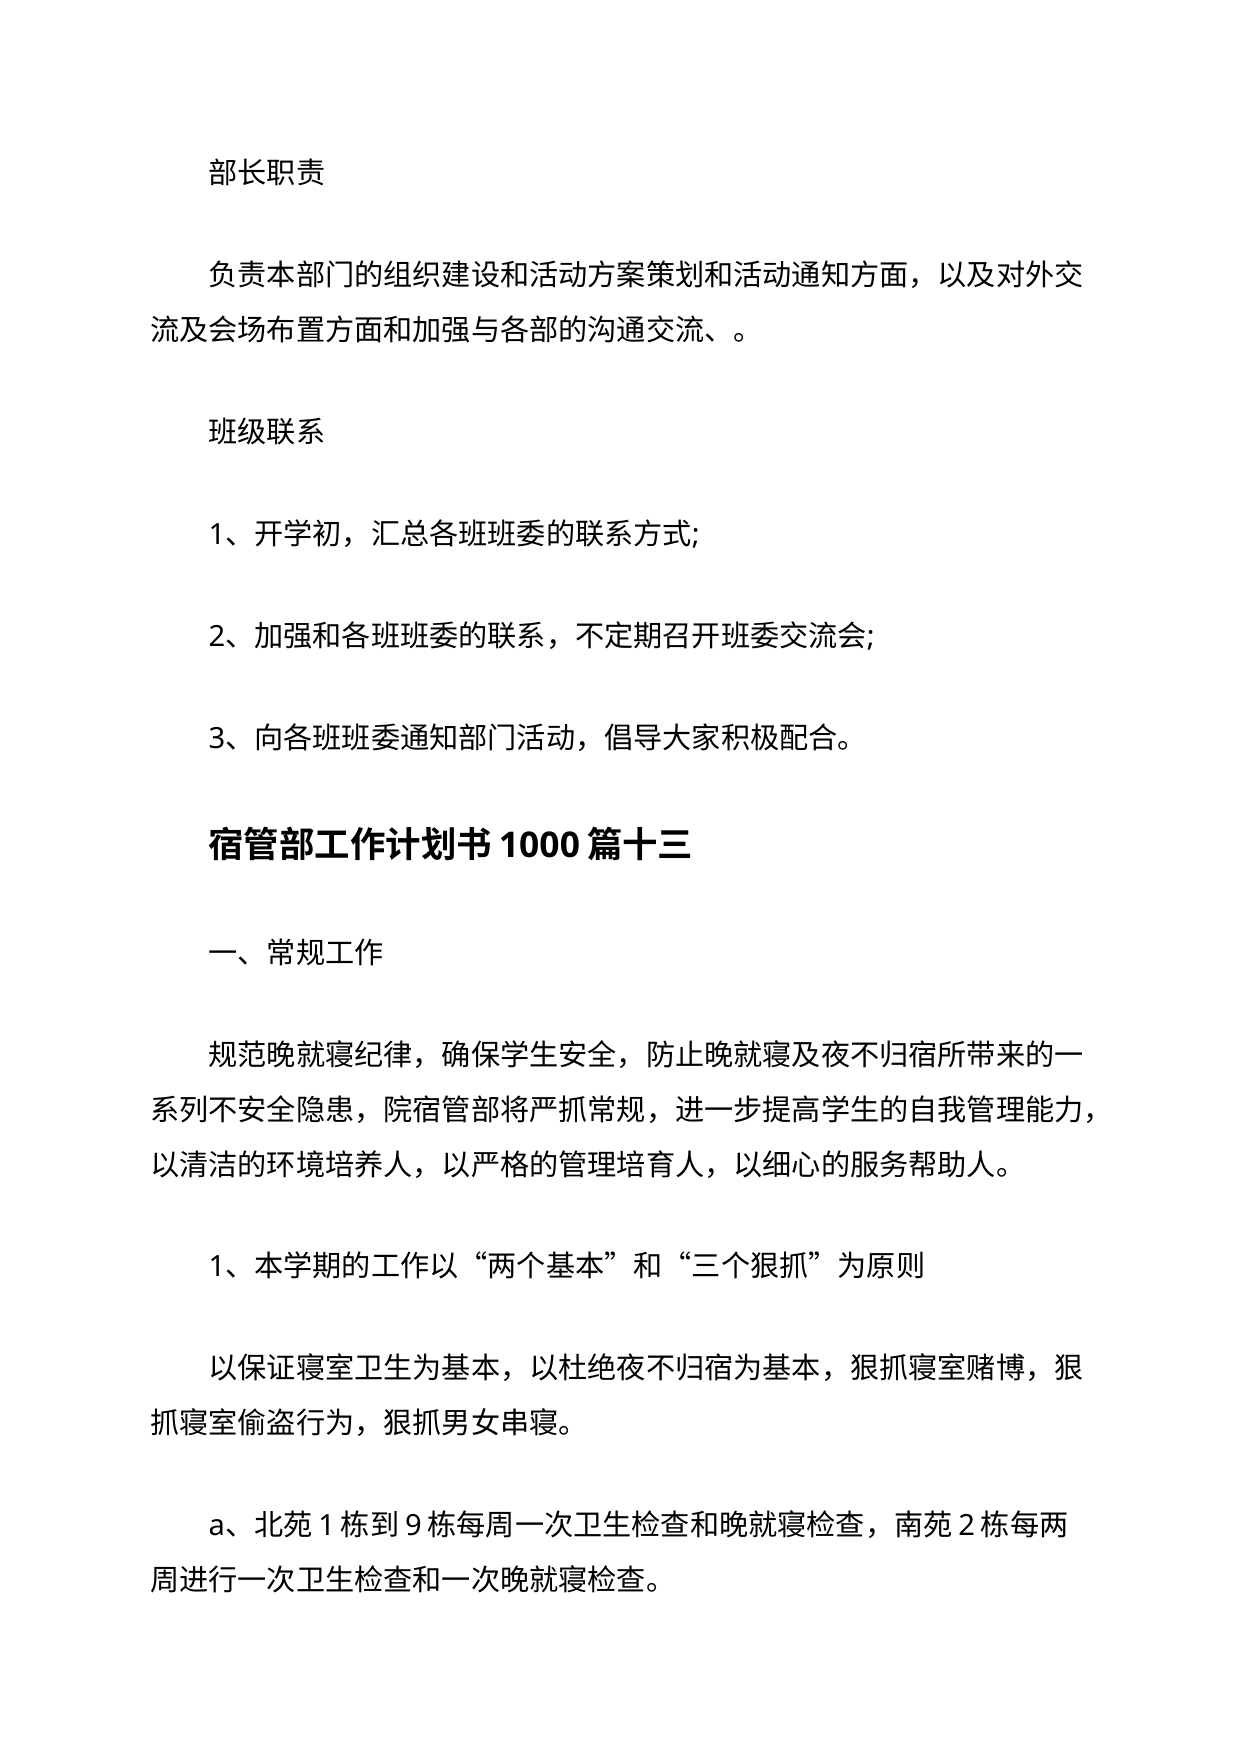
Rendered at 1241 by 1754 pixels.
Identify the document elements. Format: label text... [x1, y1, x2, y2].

text 3、向各班班委通知部门活动，倡导大家积极配合。 [150, 714, 1090, 757]
text 1、本学期的工作以“两个基本”和“三个狠抓”为原则 [150, 1243, 1090, 1285]
text 1、开学初，汇总各班班委的联系方式; [150, 510, 1090, 553]
text 班级联系 [150, 408, 1090, 451]
text 负责本部门的组织建设和活动方案策划和活动通知方面，以及对外交流及会场布置方面和加强与各部的沟通交流、。 [150, 252, 1090, 349]
text 2、加强和各班班委的联系，不定期召开班委交流会; [150, 612, 1090, 654]
text 以保证寝室卫生为基本，以杜绝夜不归宿为基本，狠抓寝室赌博，狠抓寝室偷盗行为，狠抓男女串寝。 [150, 1345, 1090, 1442]
text 部长职责 [150, 150, 1090, 192]
text 宿管部工作计划书1000篇十三 [150, 816, 1090, 867]
text 规范晚就寝纪律，确保学生安全，防止晚就寝及夜不归宿所带来的一系列不安全隐患，院宿管部将严抓常规，进一步提高学生的自我管理能力，以清洁的环境培养人，以严格的管理培育人，以细心的服务帮助人。 [150, 1031, 1090, 1183]
text 一、常规工作 [150, 930, 1090, 972]
text a、北苑1栋到9栋每周一次卫生检查和晚就寝检查，南苑2栋每两周进行一次卫生检查和一次晚就寝检查。 [150, 1502, 1090, 1599]
